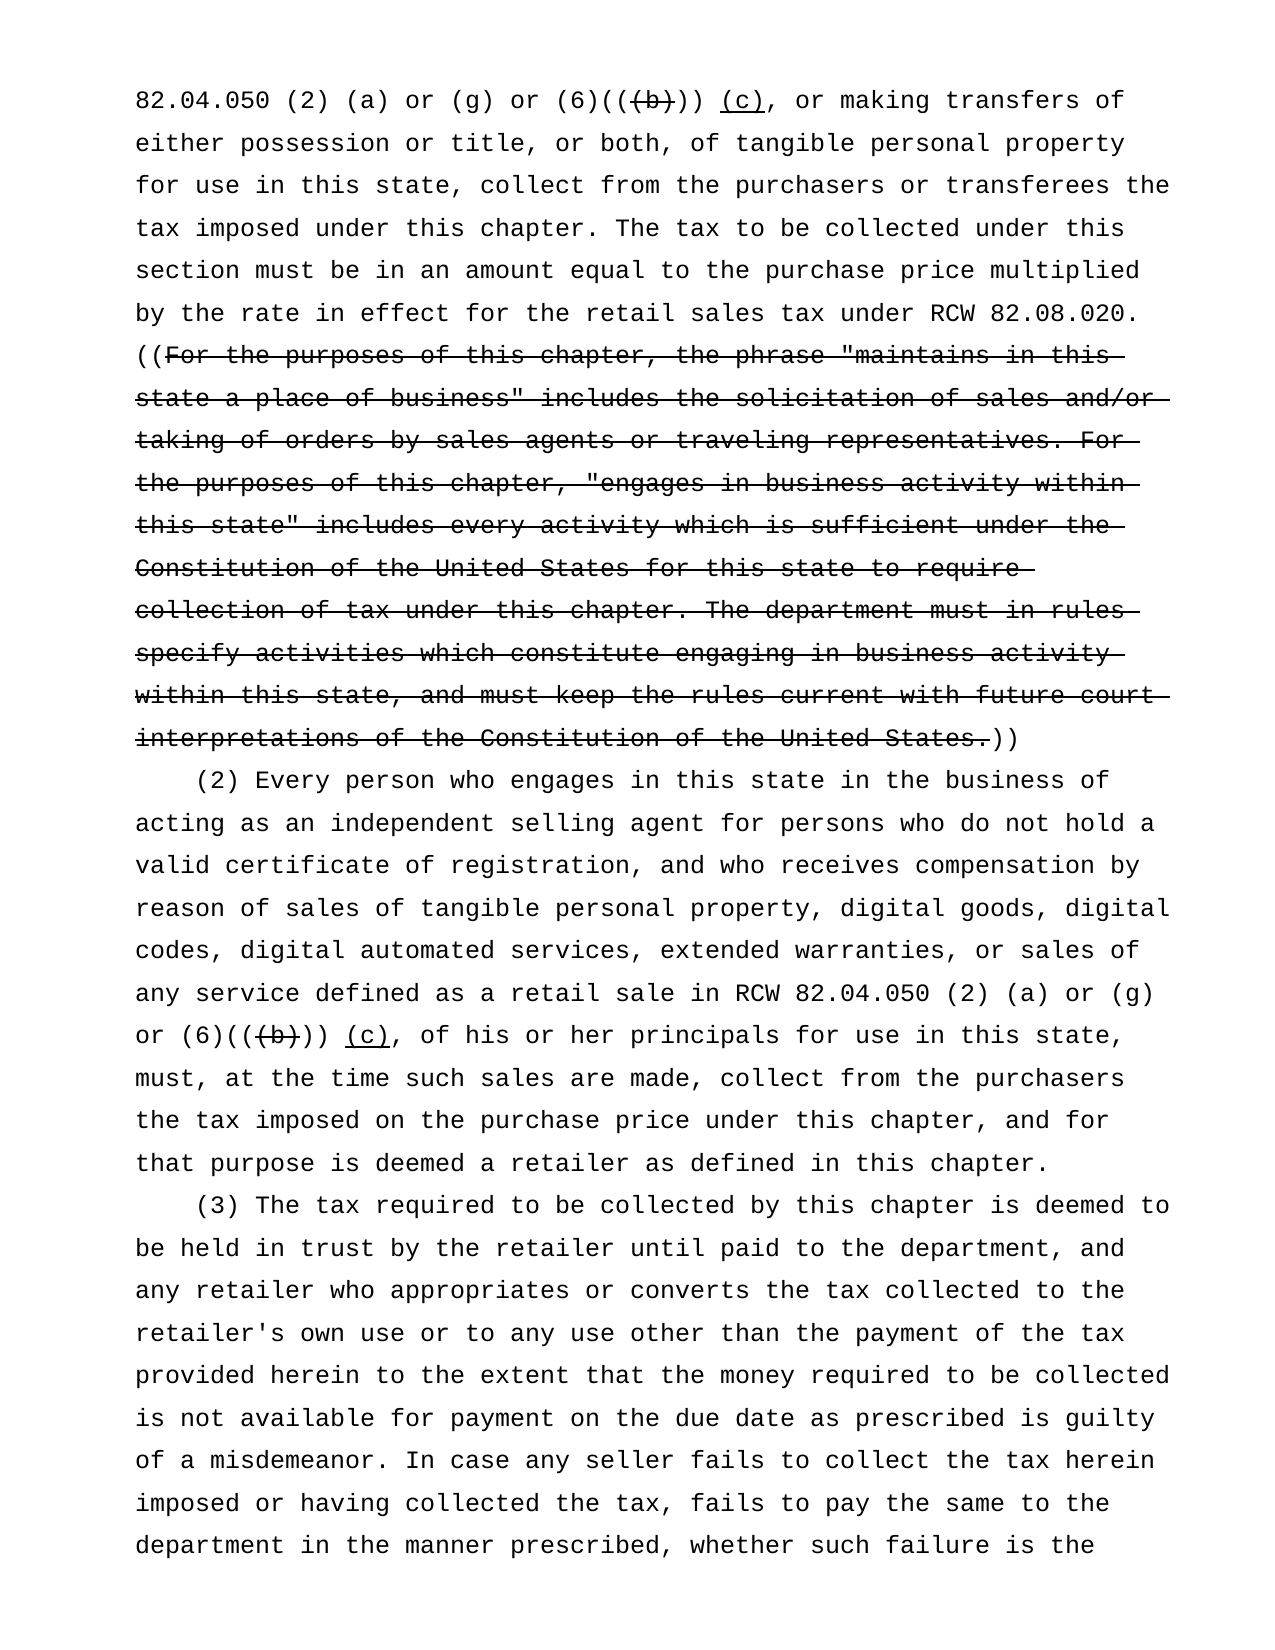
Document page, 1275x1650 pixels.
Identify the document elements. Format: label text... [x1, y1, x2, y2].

text (2) Every person who engages in this state in the business of acting as an independent selling agent for persons who do not hold a valid certificate of registration, and who receives compensation by reason of sales of tangible personal property, digital goods, digital codes, digital automated services, extended warranties, or sales of any service defined as a retail sale in RCW 82.04.050 (2) (a) or (g) or (6)(((b))) (c), of his or her principals for use in this state, must, at the time such sales are made, collect from the purchasers the tax imposed on the purchase price under this chapter, and for that purpose is deemed a retailer as defined in this chapter. [135, 755, 1170, 1180]
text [135, 1180, 1170, 1562]
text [135, 75, 1170, 399]
